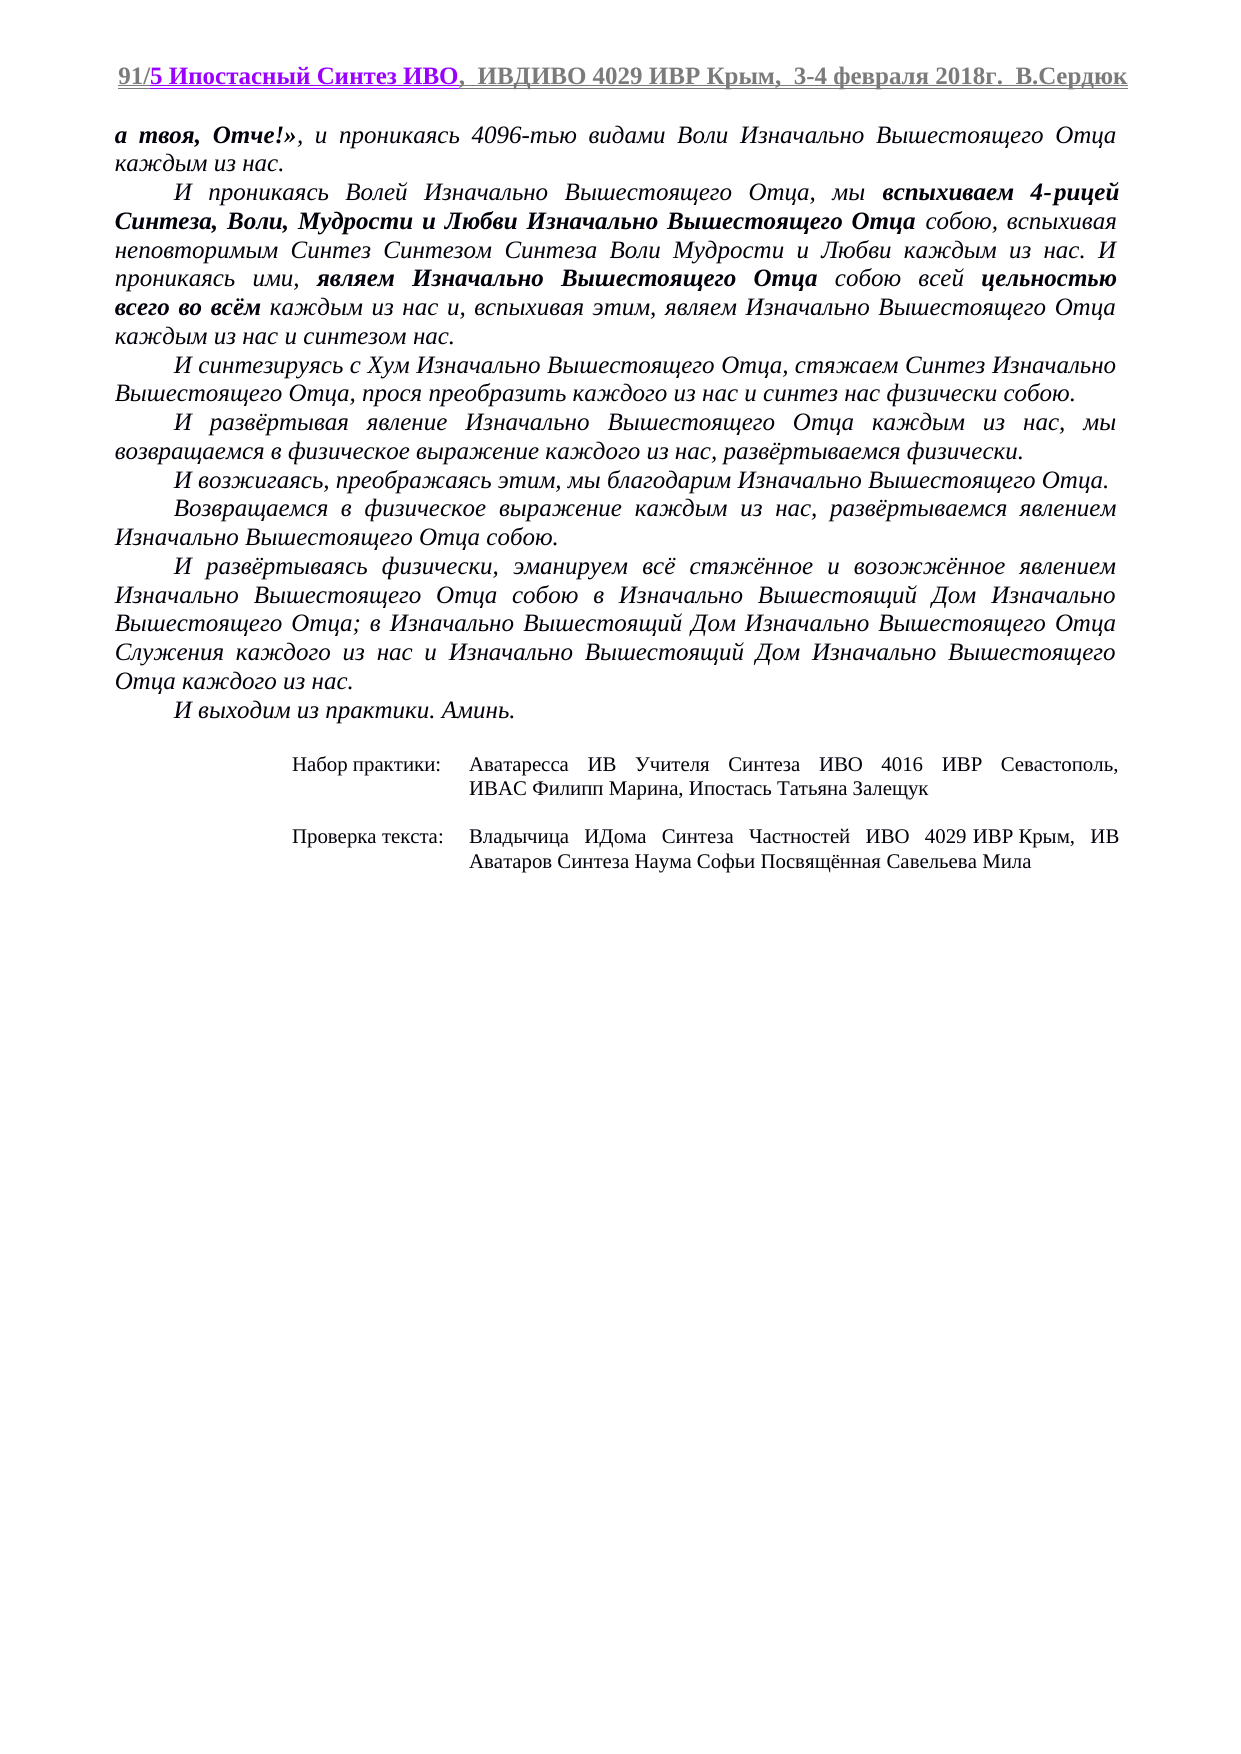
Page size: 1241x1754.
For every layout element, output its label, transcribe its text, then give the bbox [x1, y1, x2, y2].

text Проверка текста: Владычица ИДома Синтеза Частностей ИВО 4029 ИВР Крым, ИВ Аватаров Синтеза Наума Софьи Посвящённая Савельева Мила [292, 824, 1119, 873]
text Набор практики: Аватаресса ИВ Учителя Синтеза ИВО 4016 ИВР Севастополь, ИВАС Филипп Марина, Ипостась Татьяна Залещук [292, 752, 1119, 800]
text И выходим из практики. Аминь. [114, 695, 1119, 723]
text И проникаясь Волей Изначально Вышестоящего Отца, мы вспыхиваем 4-рицей Синтеза, Воли, Мудрости и Любви Изначально Вышестоящего Отца собою, вспыхивая неповторимым Синтез Синтезом Синтеза Воли Мудрости и Любви каждым из нас. И проникаясь ими, являем Изначально Вышестоящего Отца собою всей цельностью всего во всём каждым из нас и, вспыхивая этим, являем Изначально Вышестоящего Отца каждым из нас и синтезом нас. [114, 177, 1119, 350]
text И возжигаясь, преображаясь этим, мы благодарим Изначально Вышестоящего Отца. [114, 465, 1119, 493]
text Возвращаемся в физическое выражение каждым из нас, развёртываемся явлением Изначально Вышестоящего Отца собою. [114, 493, 1119, 551]
text И развёртываясь физически, эманируем всё стяжённое и возожжённое явлением Изначально Вышестоящего Отца собою в Изначально Вышестоящий Дом Изначально Вышестоящего Отца; в Изначально Вышестоящий Дом Изначально Вышестоящего Отца Служения каждого из нас и Изначально Вышестоящий Дом Изначально Вышестоящего Отца каждого из нас. [114, 551, 1119, 695]
text И развёртывая явление Изначально Вышестоящего Отца каждым из нас, мы возвращаемся в физическое выражение каждого из нас, развёртываемся физически. [114, 407, 1119, 465]
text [114, 120, 1119, 177]
text И синтезируясь с Хум Изначально Вышестоящего Отца, стяжаем Синтез Изначально Вышестоящего Отца, прося преобразить каждого из нас и синтез нас физически собою. [114, 350, 1119, 407]
